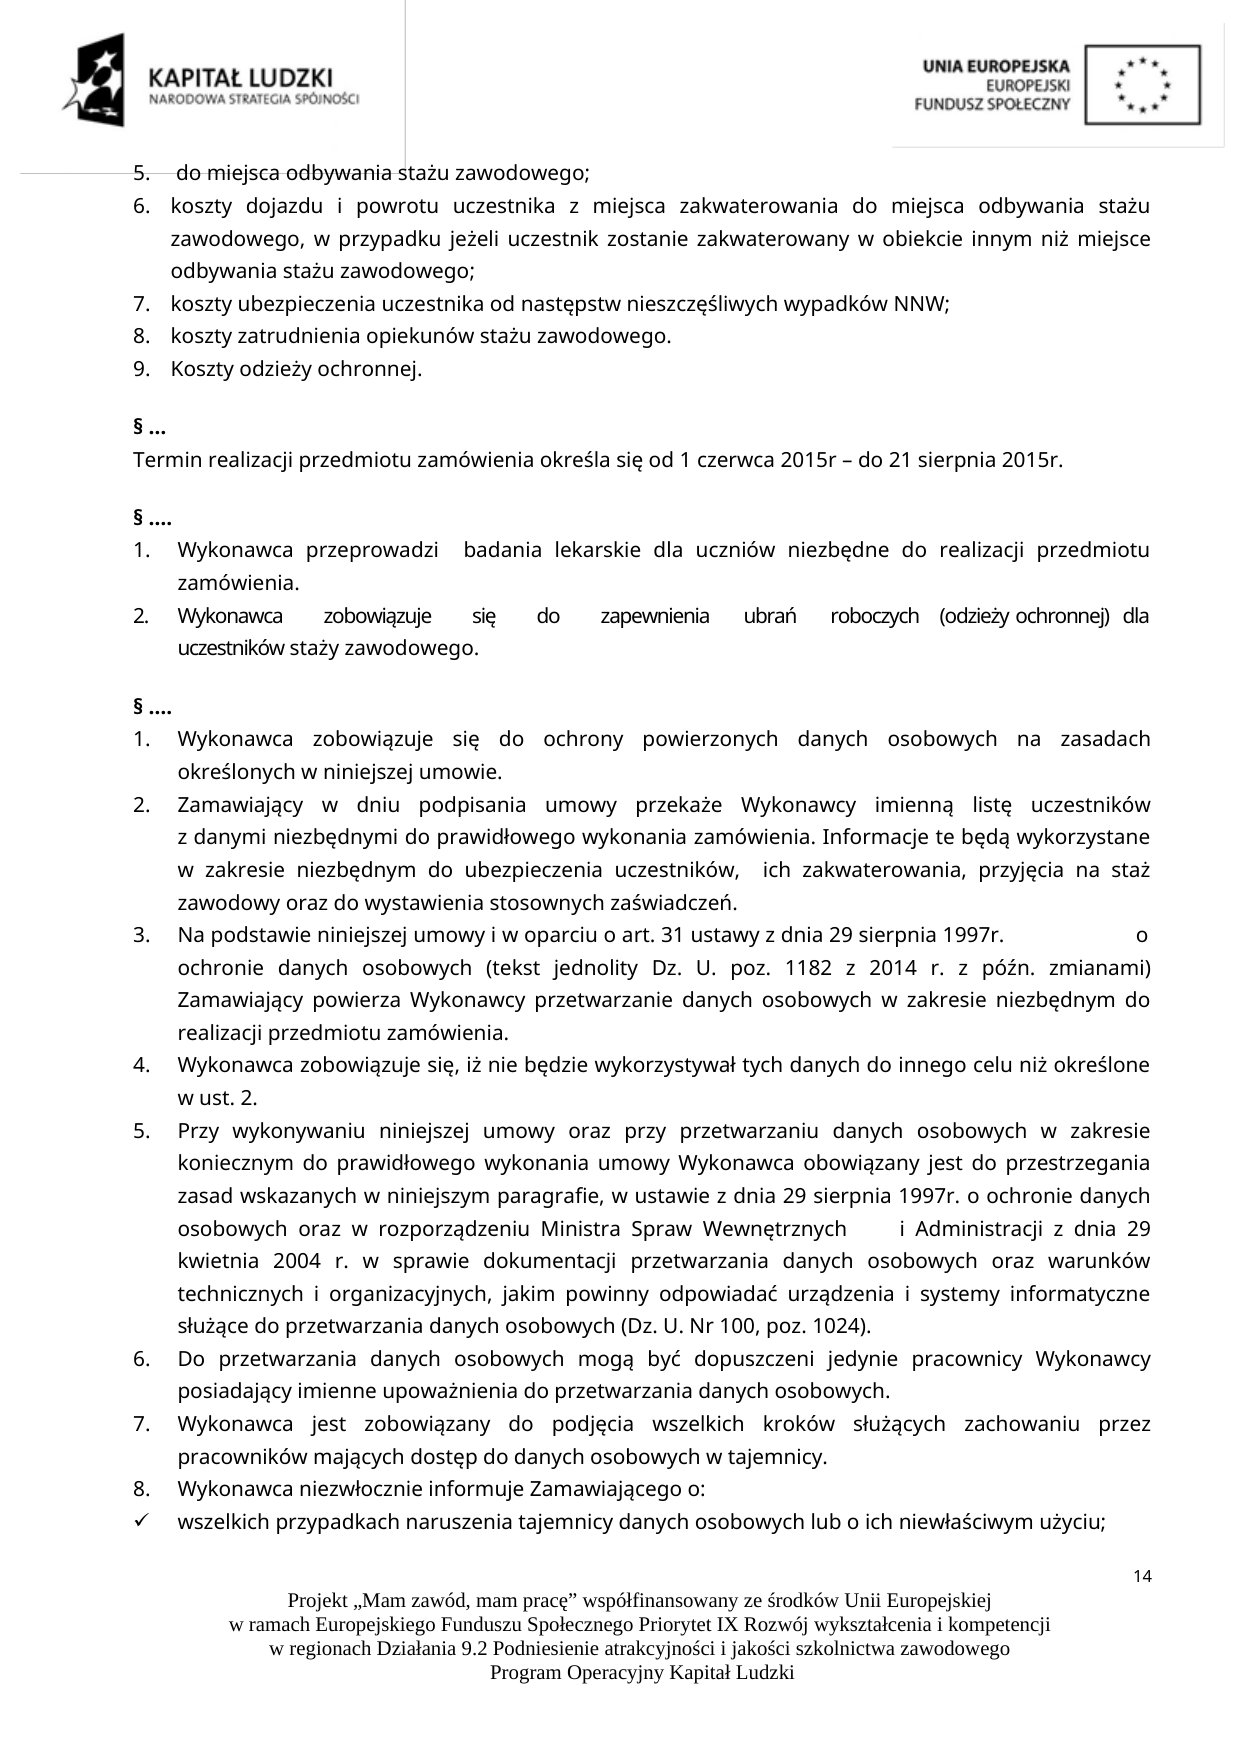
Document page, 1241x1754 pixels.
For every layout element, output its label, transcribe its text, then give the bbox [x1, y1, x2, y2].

list Wykonawca zobowiązuje się do zapewnienia ubrań roboczych (odzieży ochronnej) dla uczestników staży zawodowego. [133, 601, 1152, 662]
list do miejsca odbywania stażu zawodowego; [133, 158, 1152, 187]
list koszty zatrudnienia opiekunów stażu zawodowego. [133, 321, 1152, 350]
text § …. [133, 692, 1152, 720]
list Wykonawca przeprowadzi badania lekarskie dla uczniów niezbędne do realizacji przedmiotu zamówienia. [133, 536, 1152, 597]
list Wykonawca zobowiązuje się do ochrony powierzonych danych osobowych na zasadach określonych w niniejszej umowie. [133, 724, 1152, 786]
list koszty ubezpieczenia uczestnika od następstw nieszczęśliwych wypadków NNW; [133, 289, 1152, 317]
text § …. [133, 503, 1152, 531]
list Wykonawca jest zobowiązany do podjęcia wszelkich kroków służących zachowaniu przez pracowników mających dostęp do danych osobowych w tajemnicy. [133, 1409, 1152, 1470]
list koszty dojazdu i powrotu uczestnika z miejsca zakwaterowania do miejsca odbywania stażu zawodowego, w przypadku jeżeli uczestnik zostanie zakwaterowany w obiekcie innym niż miejsce odbywania stażu zawodowego; [133, 191, 1152, 285]
list Wykonawca zobowiązuje się, iż nie będzie wykorzystywał tych danych do innego celu niż określone w ust. 2. [133, 1051, 1152, 1112]
list Przy wykonywaniu niniejszej umowy oraz przy przetwarzaniu danych osobowych w zakresie koniecznym do prawidłowego wykonania umowy Wykonawca obowiązany jest do przestrzegania zasad wskazanych w niniejszym paragrafie, w ustawie z dnia 29 sierpnia 1997r. o ochronie danych osobowych oraz w rozporządzeniu Ministra Spraw Wewnętrznych i Administracji z dnia 29 kwietnia 2004 r. w sprawie dokumentacji przetwarzania danych osobowych oraz warunków technicznych i organizacyjnych, jakim powinny odpowiadać urządzenia i systemy informatyczne służące do przetwarzania danych osobowych (Dz. U. Nr 100, poz. 1024). [133, 1116, 1152, 1340]
list Na podstawie niniejszej umowy i w oparciu o art. 31 ustawy z dnia 29 sierpnia 1997r. o ochronie danych osobowych (tekst jednolity Dz. U. poz. 1182 z 2014 r. z późn. zmianami) Zamawiający powierza Wykonawcy przetwarzanie danych osobowych w zakresie niezbędnym do realizacji przedmiotu zamówienia. [133, 920, 1152, 1046]
list Zamawiający w dniu podpisania umowy przekaże Wykonawcy imienną listę uczestników z danymi niezbędnymi do prawidłowego wykonania zamówienia. Informacje te będą wykorzystane w zakresie niezbędnym do ubezpieczenia uczestników, ich zakwaterowania, przyjęcia na staż zawodowy oraz do wystawienia stosownych zaświadczeń. [133, 790, 1152, 916]
list Wykonawca niezwłocznie informuje Zamawiającego o: [133, 1474, 1152, 1503]
text Termin realizacji przedmiotu zamówienia określa się od 1 czerwca 2015r – do 21 sierpnia 2015r. [133, 445, 1152, 473]
list wszelkich przypadkach naruszenia tajemnicy danych osobowych lub o ich niewłaściwym użyciu; [133, 1507, 1152, 1536]
picture [892, 23, 1225, 149]
list Koszty odzieży ochronnej. [133, 354, 1152, 382]
list Do przetwarzania danych osobowych mogą być dopuszczeni jedynie pracownicy Wykonawcy posiadający imienne upoważnienia do przetwarzania danych osobowych. [133, 1344, 1152, 1405]
picture [20, 0, 407, 177]
text § … [133, 412, 1152, 441]
